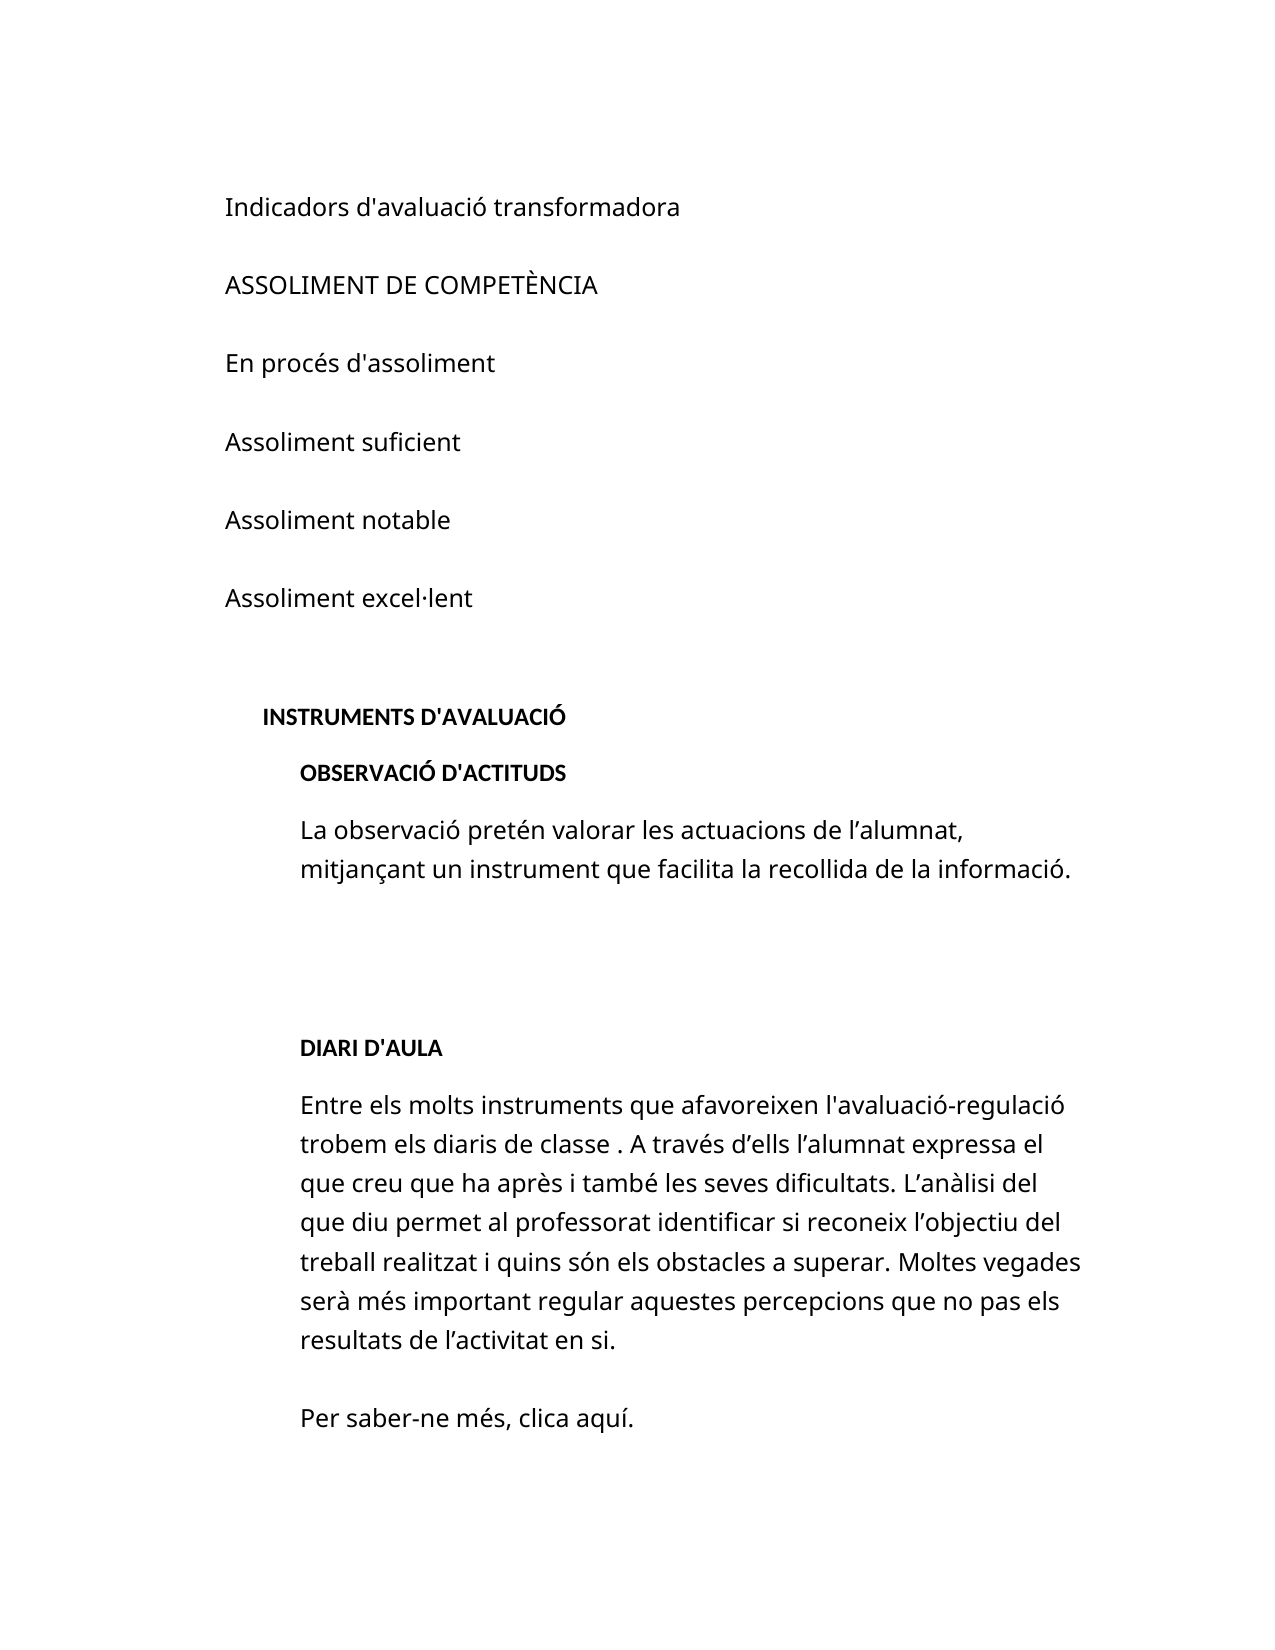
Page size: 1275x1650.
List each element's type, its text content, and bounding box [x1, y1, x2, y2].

subtitle OBSERVACIÓ D'ACTITUDS [300, 757, 1087, 787]
text La observació pretén valorar les actuacions de l’alumnat, mitjançant un instrument que facilita la recollida de la informació. [300, 812, 1087, 886]
subtitle DIARI D'AULA [300, 1032, 1087, 1062]
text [225, 150, 1087, 615]
subtitle INSTRUMENTS D'AVALUACIÓ [262, 701, 1087, 731]
text Entre els molts instruments que afavoreixen l'avaluació-regulació trobem els diaris de classe . A través d’ells l’alumnat expressa el que creu que ha après i també les seves dificultats. L’anàlisi del que diu permet al professorat identificar si reconeix l’objectiu del treball realitzat i quins són els obstacles a superar. Moltes vegades serà més important regular aquestes percepcions que no pas els resultats de l’activitat en si. Per saber-ne més, clica aquí. [300, 1087, 1087, 1435]
